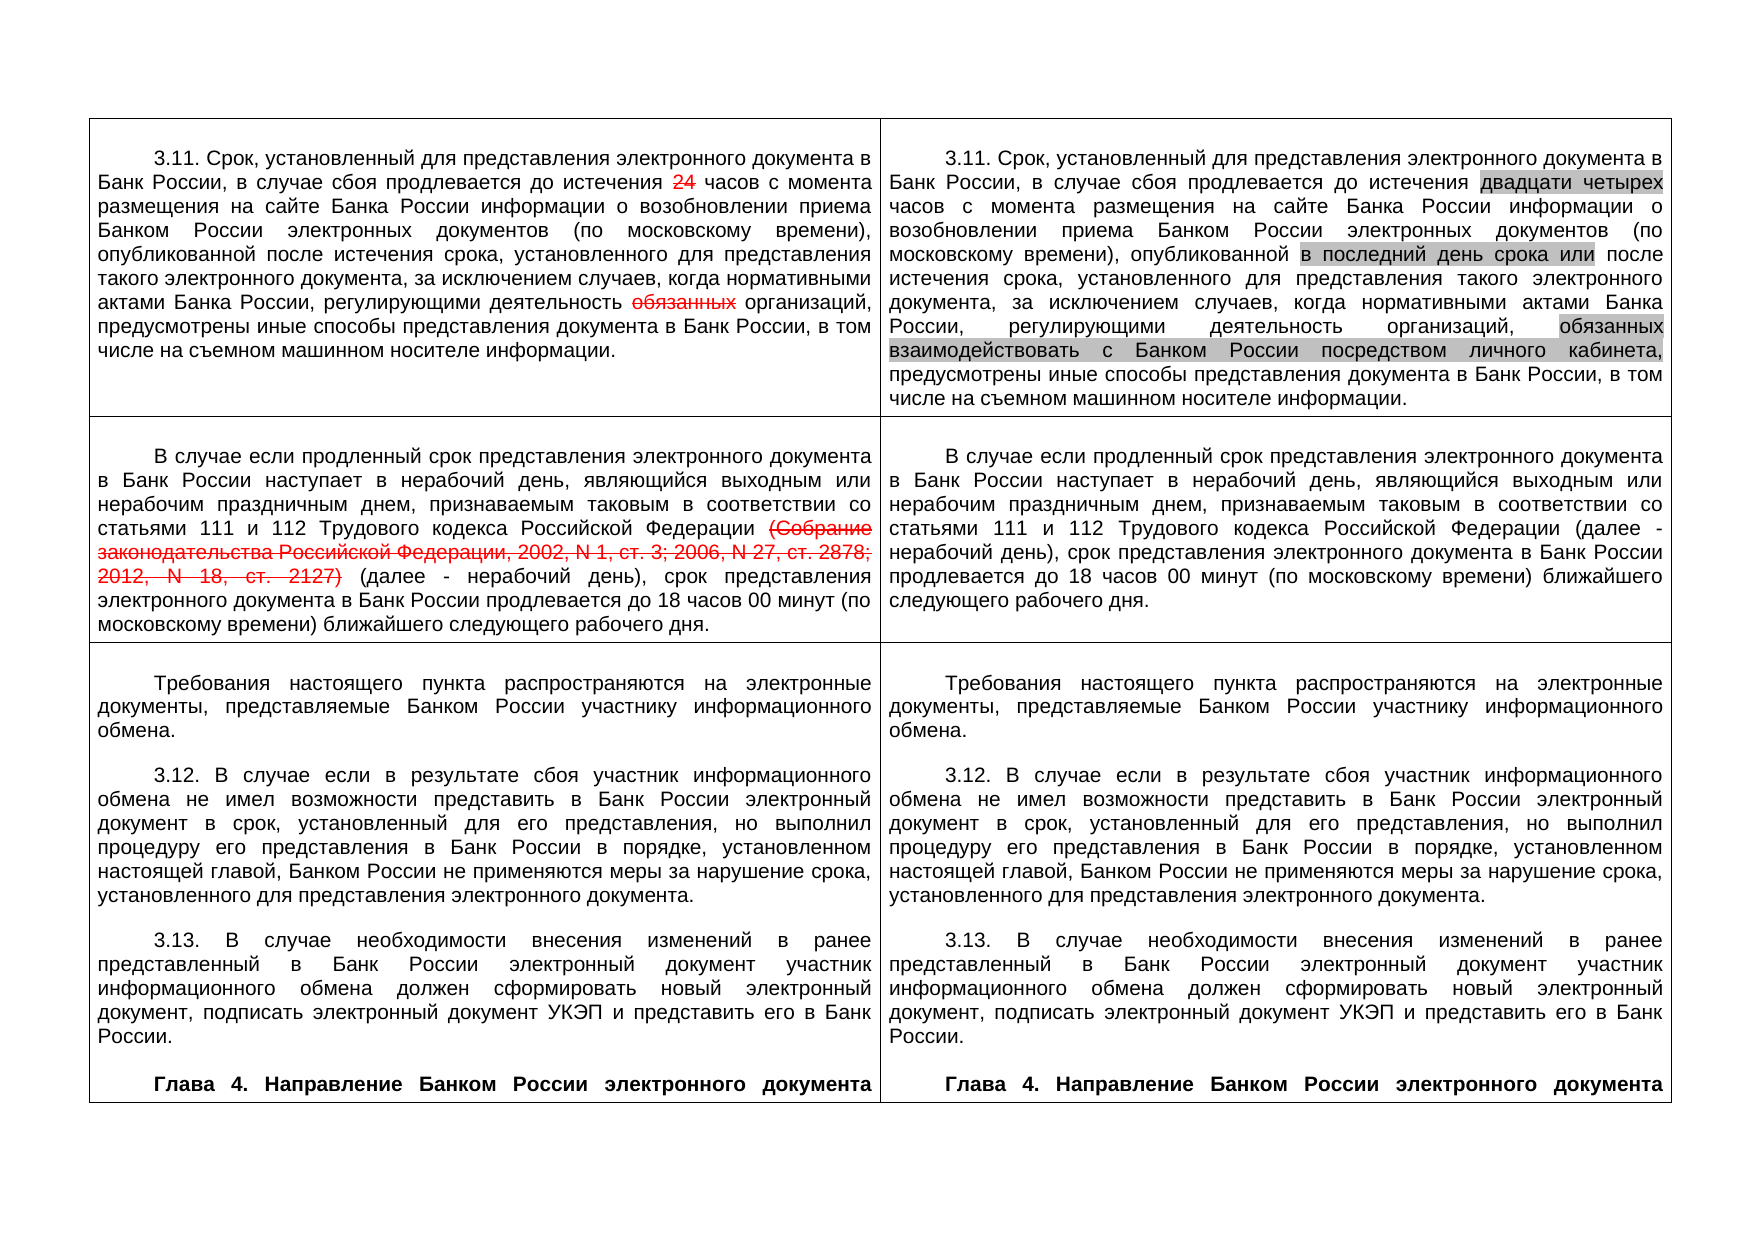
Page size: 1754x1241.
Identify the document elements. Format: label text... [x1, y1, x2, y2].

table_cell 3.11. Срок, установленный для представления электронного документа в Банк России, в случае сбоя продлевается до истечения 24 часов с момента размещения на сайте Банка России информации о возобновлении приема Банком России электронных документов (по московскому времени), опубликованной после истечения срока, установленного для представления такого электронного документа, за исключением случаев, когда нормативными актами Банка России, регулирующими деятельность обязанных организаций, предусмотрены иные способы представления документа в Банк России, в том числе на съемном машинном носителе информации. [90, 119, 880, 416]
table_cell В случае если продленный срок представления электронного документа в Банк России наступает в нерабочий день, являющийся выходным или нерабочим праздничным днем, признаваемым таковым в соответствии со статьями 111 и 112 Трудового кодекса Российской Федерации (далее - нерабочий день), срок представления электронного документа в Банк России продлевается до 18 часов 00 минут (по московскому времени) ближайшего следующего рабочего дня. [881, 417, 1671, 642]
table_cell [881, 643, 1671, 1102]
table_cell В случае если продленный срок представления электронного документа в Банк России наступает в нерабочий день, являющийся выходным или нерабочим праздничным днем, признаваемым таковым в соответствии со статьями 111 и 112 Трудового кодекса Российской Федерации (Собрание законодательства Российской Федерации, 2002, N 1, ст. 3; 2006, N 27, ст. 2878; 2012, N 18, ст. 2127) (далее - нерабочий день), срок представления электронного документа в Банк России продлевается до 18 часов 00 минут (по московскому времени) ближайшего следующего рабочего дня. [90, 417, 880, 642]
table_cell 3.11. Срок, установленный для представления электронного документа в Банк России, в случае сбоя продлевается до истечения двадцати четырех часов с момента размещения на сайте Банка России информации о возобновлении приема Банком России электронных документов (по московскому времени), опубликованной в последний день срока или после истечения срока, установленного для представления такого электронного документа, за исключением случаев, когда нормативными актами Банка России, регулирующими деятельность организаций, обязанных взаимодействовать с Банком России посредством личного кабинета, предусмотрены иные способы представления документа в Банк России, в том числе на съемном машинном носителе информации. [881, 119, 1671, 416]
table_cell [90, 643, 880, 1102]
